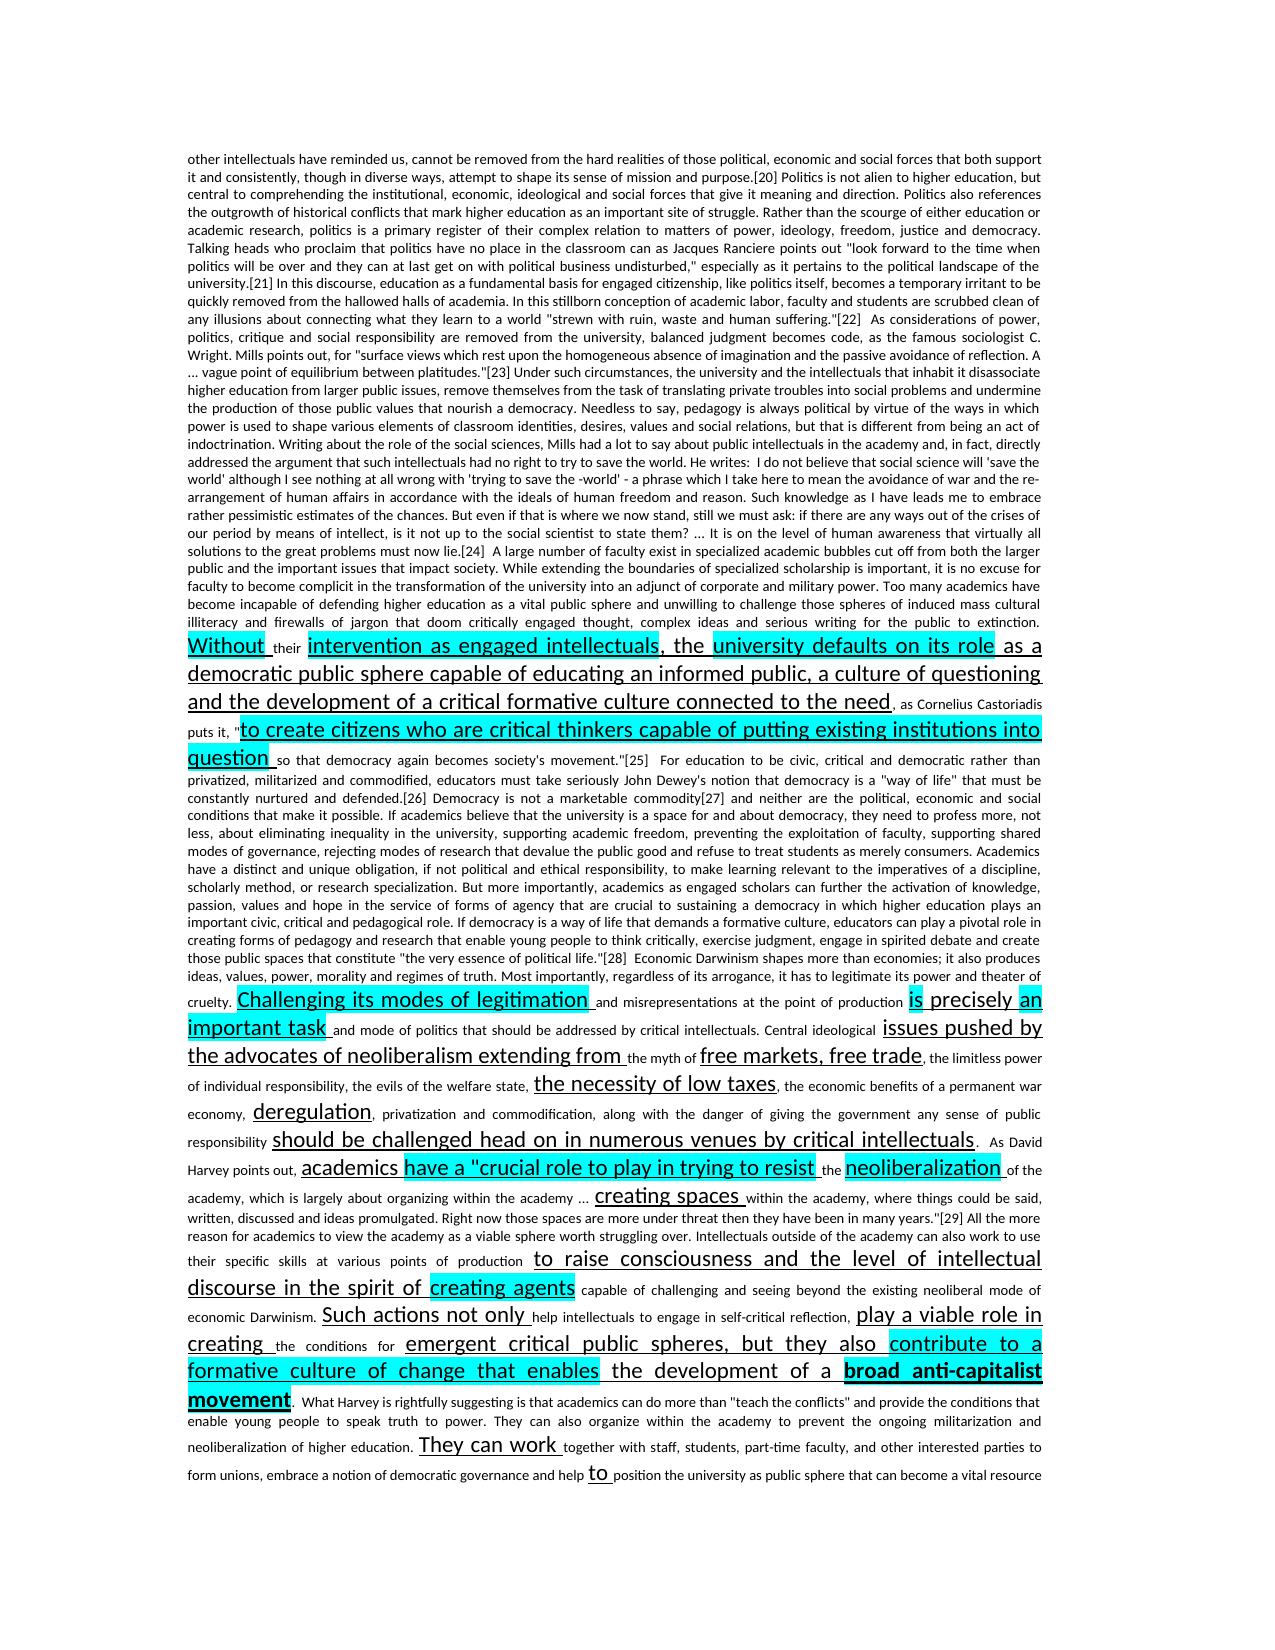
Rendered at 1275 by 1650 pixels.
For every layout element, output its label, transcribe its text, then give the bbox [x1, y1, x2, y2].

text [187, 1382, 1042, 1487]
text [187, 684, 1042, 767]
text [187, 743, 1042, 1381]
